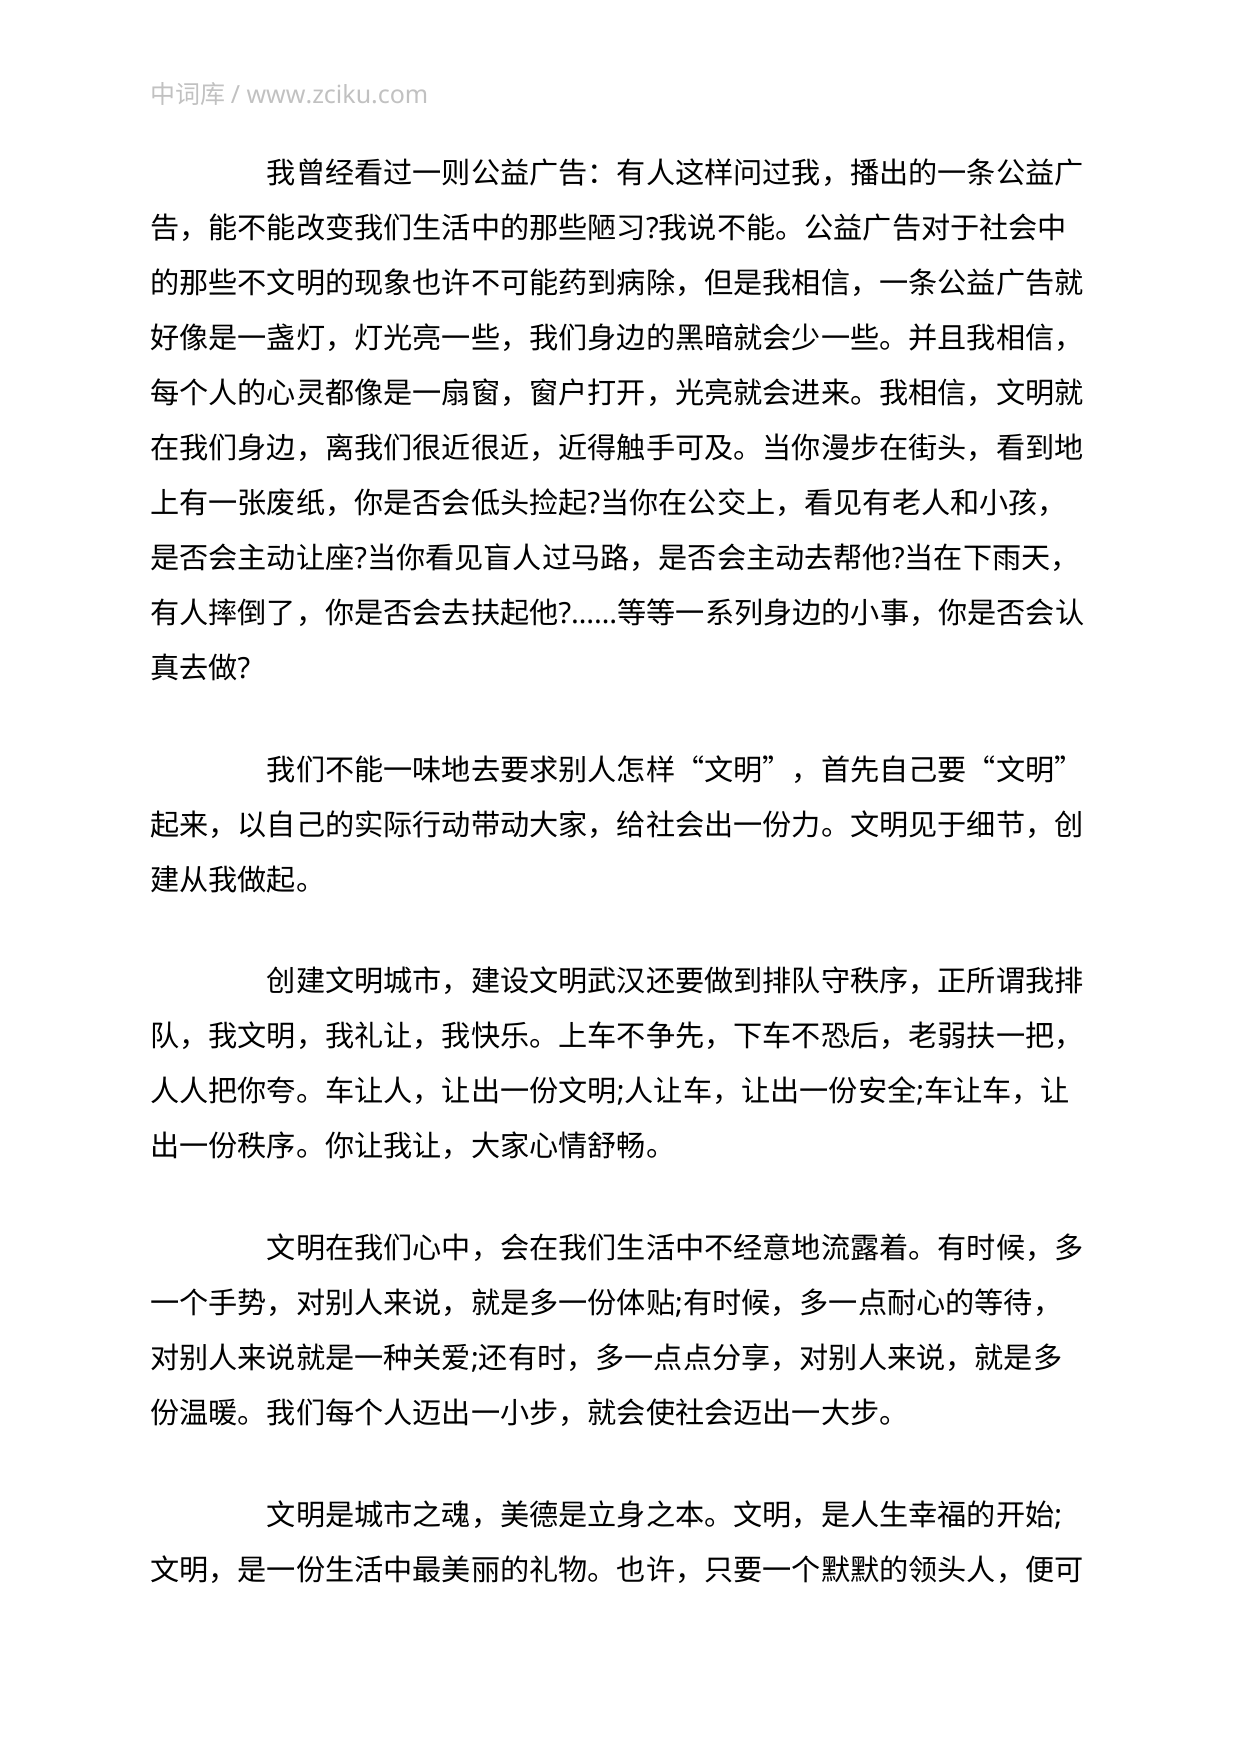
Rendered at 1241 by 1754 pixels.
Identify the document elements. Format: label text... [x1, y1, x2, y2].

text 创建文明城市，建设文明武汉还要做到排队守秩序，正所谓我排队，我文明，我礼让，我快乐。上车不争先，下车不恐后，老弱扶一把，人人把你夸。车让人，让出一份文明;人让车，让出一份安全;车让车，让出一份秩序。你让我让，大家心情舒畅。 [150, 958, 1090, 1165]
text 我们不能一味地去要求别人怎样“文明”，首先自己要“文明”起来，以自己的实际行动带动大家，给社会出一份力。文明见于细节，创建从我做起。 [150, 746, 1090, 898]
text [150, 1491, 1090, 1588]
text 我曾经看过一则公益广告：有人这样问过我，播出的一条公益广告，能不能改变我们生活中的那些陋习?我说不能。公益广告对于社会中的那些不文明的现象也许不可能药到病除，但是我相信，一条公益广告就好像是一盏灯，灯光亮一些，我们身边的黑暗就会少一些。并且我相信，每个人的心灵都像是一扇窗，窗户打开，光亮就会进来。我相信，文明就在我们身边，离我们很近很近，近得触手可及。当你漫步在街头，看到地上有一张废纸，你是否会低头捡起?当你在公交上，看见有老人和小孩，是否会主动让座?当你看见盲人过马路，是否会主动去帮他?当在下雨天，有人摔倒了，你是否会去扶起他?……等等一系列身边的小事，你是否会认真去做? [150, 150, 1090, 687]
text 文明在我们心中，会在我们生活中不经意地流露着。有时候，多一个手势，对别人来说，就是多一份体贴;有时候，多一点耐心的等待，对别人来说就是一种关爱;还有时，多一点点分享，对别人来说，就是多份温暖。我们每个人迈出一小步，就会使社会迈出一大步。 [150, 1224, 1090, 1432]
